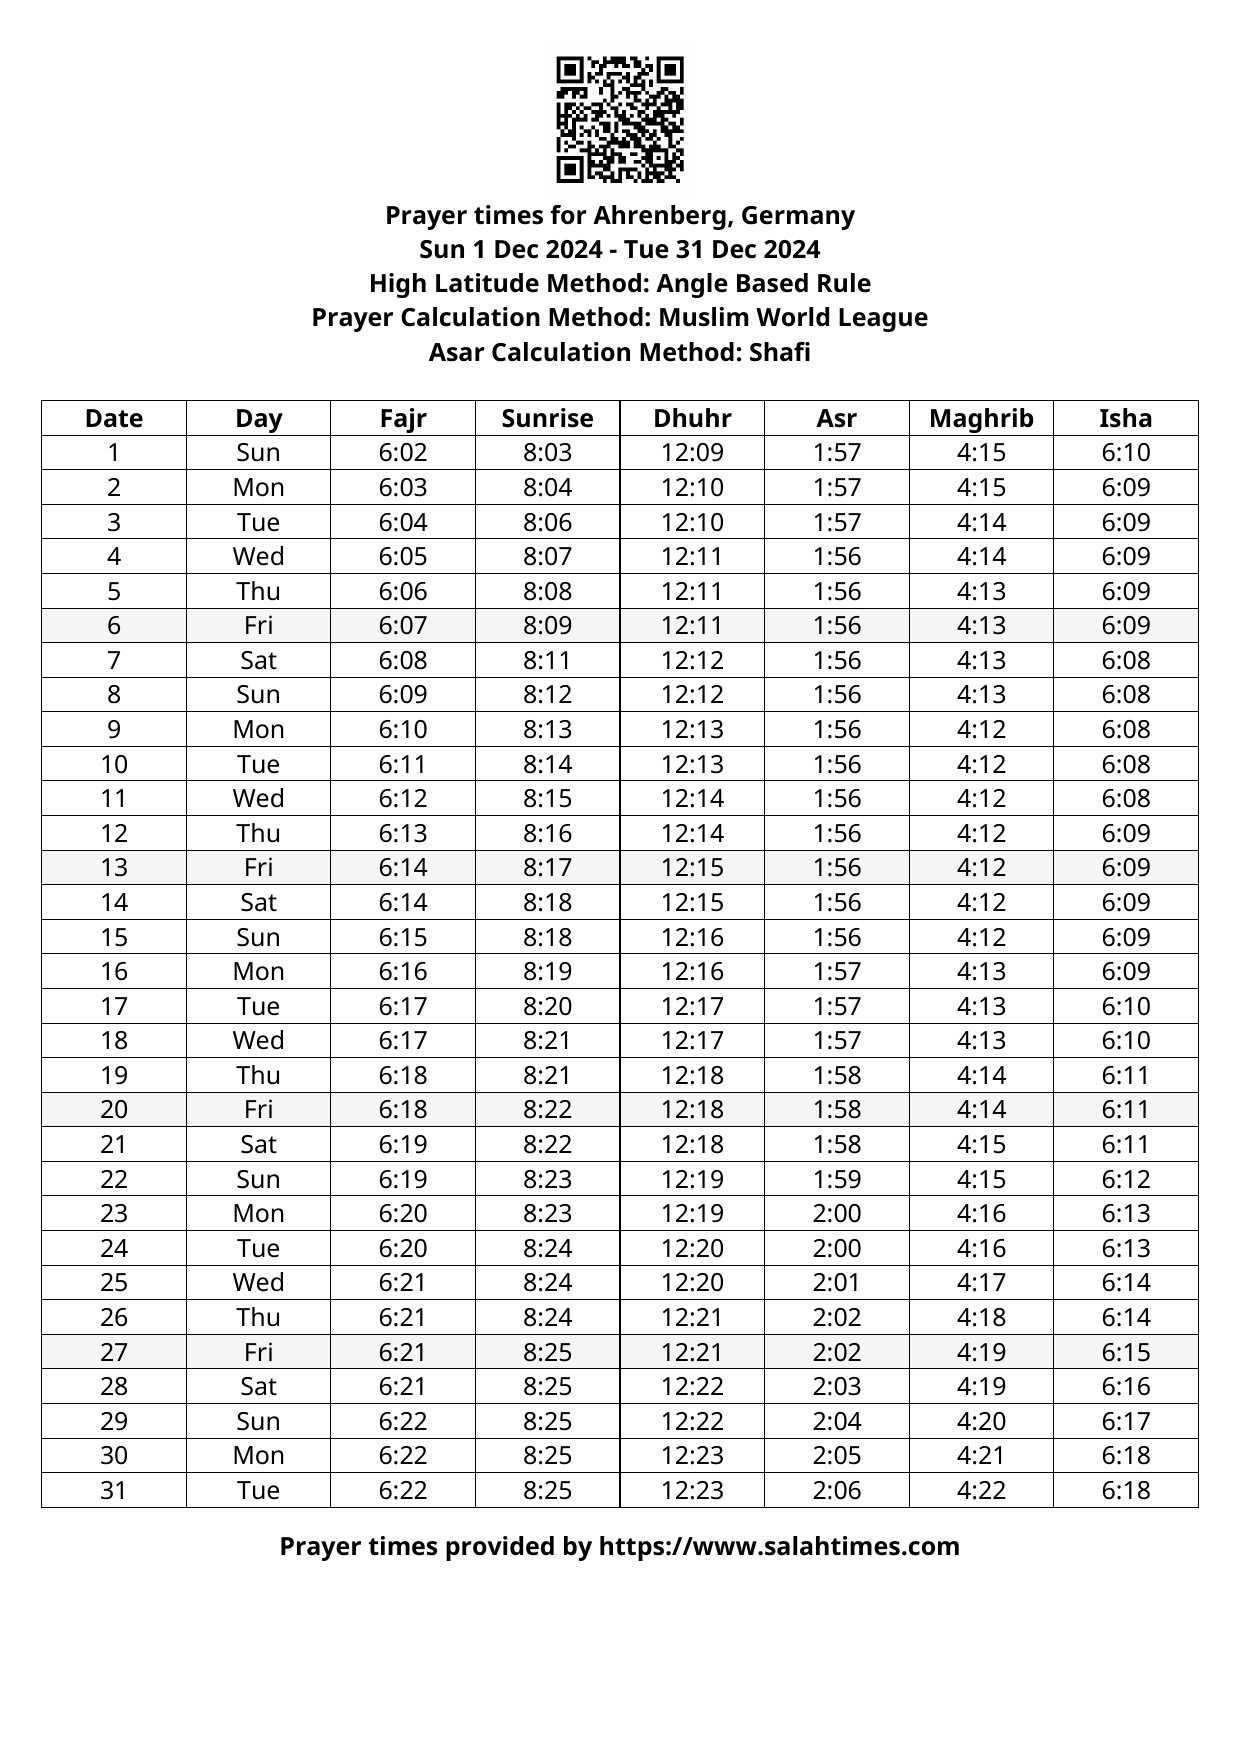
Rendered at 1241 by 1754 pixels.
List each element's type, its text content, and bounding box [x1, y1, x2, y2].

table_cell 6:13 [331, 816, 475, 849]
table_cell 1:58 [765, 1058, 909, 1092]
table_cell 6:19 [331, 1127, 475, 1161]
table_cell 21 [42, 1127, 186, 1161]
table_cell Mon [187, 712, 330, 746]
table_cell Fri [187, 1335, 330, 1368]
table_cell 4:14 [910, 505, 1053, 538]
table_cell 26 [42, 1300, 186, 1334]
table_cell 12:20 [621, 1266, 764, 1299]
table_cell 12:11 [621, 539, 764, 573]
table_cell 12 [42, 816, 186, 849]
table_cell 8:22 [476, 1093, 619, 1126]
table_cell Fri [187, 1093, 330, 1126]
table_cell Sun [187, 436, 330, 469]
table_cell 12:19 [621, 1162, 764, 1195]
table_cell 8:03 [476, 436, 619, 469]
table_cell 12:12 [621, 678, 764, 711]
table_cell 2:04 [765, 1404, 909, 1437]
table_cell 15 [42, 920, 186, 953]
table_cell 6:22 [331, 1473, 475, 1507]
table_cell Sat [187, 885, 330, 919]
text Prayer times for Ahrenberg, Germany [42, 198, 1198, 232]
table_cell 4:13 [910, 954, 1053, 988]
table_cell 8:25 [476, 1369, 619, 1403]
table_header Fajr [331, 401, 475, 434]
table_cell 4:19 [910, 1369, 1053, 1403]
table_cell 6:08 [1054, 781, 1198, 815]
table_cell 8:24 [476, 1266, 619, 1299]
table_cell 6:07 [331, 609, 475, 642]
table_cell 1:56 [765, 643, 909, 677]
table_cell Tue [187, 505, 330, 538]
table_cell 23 [42, 1196, 186, 1230]
table_cell 8:19 [476, 954, 619, 988]
table_cell 6:13 [1054, 1231, 1198, 1264]
table_cell 6:18 [331, 1093, 475, 1126]
table_cell 4:12 [910, 712, 1053, 746]
table_cell 6:17 [1054, 1404, 1198, 1437]
table_cell 4:13 [910, 643, 1053, 677]
table_cell 12:10 [621, 505, 764, 538]
table_cell 8:11 [476, 643, 619, 677]
table_cell 8:21 [476, 1058, 619, 1092]
table_cell 6:02 [331, 436, 475, 469]
table_cell 6:10 [1054, 436, 1198, 469]
table_cell 4:22 [910, 1473, 1053, 1507]
table_cell 12:18 [621, 1127, 764, 1161]
table_cell 6:09 [1054, 505, 1198, 538]
table_cell 12:22 [621, 1404, 764, 1437]
table_cell Sun [187, 1162, 330, 1195]
table_cell 8:17 [476, 851, 619, 884]
table_cell 6:09 [331, 678, 475, 711]
table_cell 4:15 [910, 470, 1053, 504]
table_cell 6:19 [331, 1162, 475, 1195]
table_cell 17 [42, 989, 186, 1022]
table_cell 12:21 [621, 1300, 764, 1334]
table_cell 12:19 [621, 1196, 764, 1230]
table_cell 2:00 [765, 1196, 909, 1230]
table_cell 9 [42, 712, 186, 746]
table_cell 6:17 [331, 989, 475, 1022]
table_cell Mon [187, 954, 330, 988]
table_cell 4:13 [910, 574, 1053, 607]
table_cell 4:15 [910, 1162, 1053, 1195]
table_cell 6:08 [1054, 678, 1198, 711]
picture [542, 41, 699, 198]
table_cell 6:21 [331, 1335, 475, 1368]
table_cell 4:12 [910, 885, 1053, 919]
table_cell 12:15 [621, 851, 764, 884]
table_cell 8:25 [476, 1473, 619, 1507]
table_cell 13 [42, 851, 186, 884]
table_cell 6:12 [331, 781, 475, 815]
table_cell 1:57 [765, 505, 909, 538]
table_cell 8:09 [476, 609, 619, 642]
table_cell 2:02 [765, 1300, 909, 1334]
table_cell 1:56 [765, 712, 909, 746]
table_cell 12:13 [621, 747, 764, 780]
table_cell Sat [187, 1127, 330, 1161]
table_cell 6:13 [1054, 1196, 1198, 1230]
table_cell 6:14 [331, 885, 475, 919]
table_cell Mon [187, 1196, 330, 1230]
table_cell 8:04 [476, 470, 619, 504]
table_cell 1:57 [765, 954, 909, 988]
table_cell 18 [42, 1024, 186, 1057]
table_header Sunrise [476, 401, 619, 434]
table_cell 31 [42, 1473, 186, 1507]
table_cell 1:56 [765, 609, 909, 642]
table_cell 6:21 [331, 1369, 475, 1403]
table_cell 6:15 [331, 920, 475, 953]
table_cell 6:10 [1054, 989, 1198, 1022]
table_cell 20 [42, 1093, 186, 1126]
table_cell Thu [187, 574, 330, 607]
table_cell 4:12 [910, 781, 1053, 815]
table_cell 27 [42, 1335, 186, 1368]
table_cell 19 [42, 1058, 186, 1092]
table_cell 6:10 [1054, 1024, 1198, 1057]
table_cell 8:25 [476, 1404, 619, 1437]
table_cell Sun [187, 678, 330, 711]
table_cell Mon [187, 470, 330, 504]
table_cell 12:14 [621, 781, 764, 815]
table_cell 6:08 [1054, 712, 1198, 746]
table_cell 2 [42, 470, 186, 504]
table_cell 4:13 [910, 609, 1053, 642]
table_cell 8:06 [476, 505, 619, 538]
table_cell 6:12 [1054, 1162, 1198, 1195]
table_cell Sat [187, 643, 330, 677]
table_cell 4:12 [910, 747, 1053, 780]
table_cell Fri [187, 851, 330, 884]
table_cell 1:58 [765, 1127, 909, 1161]
table_cell 6:11 [1054, 1127, 1198, 1161]
table_cell Sun [187, 1404, 330, 1437]
table_cell 8:16 [476, 816, 619, 849]
table_cell 6:21 [331, 1300, 475, 1334]
table_cell 6:16 [1054, 1369, 1198, 1403]
table_cell 4:12 [910, 816, 1053, 849]
table_cell 6:11 [1054, 1058, 1198, 1092]
table_cell 12:16 [621, 920, 764, 953]
table_cell 6:20 [331, 1196, 475, 1230]
table_header Dhuhr [621, 401, 764, 434]
table_cell Fri [187, 609, 330, 642]
table_cell 22 [42, 1162, 186, 1195]
table_cell Sat [187, 1369, 330, 1403]
table_cell 8:13 [476, 712, 619, 746]
table_cell 4:15 [910, 1127, 1053, 1161]
table_cell 24 [42, 1231, 186, 1264]
table_cell 4:14 [910, 539, 1053, 573]
table_header Asr [765, 401, 909, 434]
text Asar Calculation Method: Shafi [42, 334, 1198, 368]
table_cell 8:25 [476, 1439, 619, 1472]
table_cell 6:09 [1054, 609, 1198, 642]
table_header Isha [1054, 401, 1198, 434]
table_cell 1:56 [765, 574, 909, 607]
table_cell 6:11 [331, 747, 475, 780]
table_cell 6:06 [331, 574, 475, 607]
table_cell 4:14 [910, 1058, 1053, 1092]
table_cell Wed [187, 539, 330, 573]
table_cell Thu [187, 816, 330, 849]
table_cell 6:15 [1054, 1335, 1198, 1368]
table_cell 5 [42, 574, 186, 607]
table_cell 12:09 [621, 436, 764, 469]
table_cell 12:21 [621, 1335, 764, 1368]
table_cell 6:10 [331, 712, 475, 746]
table_cell 8:14 [476, 747, 619, 780]
table_cell 6:17 [331, 1024, 475, 1057]
table_cell 6:09 [1054, 885, 1198, 919]
table_cell 8:07 [476, 539, 619, 573]
table_cell 1:56 [765, 885, 909, 919]
table_cell 14 [42, 885, 186, 919]
text Sun 1 Dec 2024 - Tue 31 Dec 2024 [42, 232, 1198, 266]
table_cell 1:58 [765, 1093, 909, 1126]
table_header Maghrib [910, 401, 1053, 434]
table_cell 6:08 [1054, 747, 1198, 780]
table_cell 6:11 [1054, 1093, 1198, 1126]
table_cell 8:24 [476, 1300, 619, 1334]
table_cell 3 [42, 505, 186, 538]
table_cell Wed [187, 781, 330, 815]
table_cell 4:16 [910, 1231, 1053, 1264]
table_cell 1:56 [765, 539, 909, 573]
table_cell 1:56 [765, 851, 909, 884]
table_cell Tue [187, 989, 330, 1022]
table_cell 1 [42, 436, 186, 469]
table_cell 30 [42, 1439, 186, 1472]
table_cell 4:13 [910, 1024, 1053, 1057]
table_cell 12:11 [621, 609, 764, 642]
table_cell 6:18 [1054, 1473, 1198, 1507]
table_cell 4:18 [910, 1300, 1053, 1334]
table_cell 6:05 [331, 539, 475, 573]
table_header Date [42, 401, 186, 434]
table_cell 2:02 [765, 1335, 909, 1368]
table_cell 4:21 [910, 1439, 1053, 1472]
table_cell 8:12 [476, 678, 619, 711]
table_cell 6:09 [1054, 851, 1198, 884]
table_cell 4:19 [910, 1335, 1053, 1368]
table_cell 4:13 [910, 678, 1053, 711]
table_cell Wed [187, 1266, 330, 1299]
table_cell 8:23 [476, 1196, 619, 1230]
table_cell 12:15 [621, 885, 764, 919]
table_cell 2:05 [765, 1439, 909, 1472]
table_cell 1:56 [765, 920, 909, 953]
table_cell 12:10 [621, 470, 764, 504]
table_cell 6:22 [331, 1439, 475, 1472]
table_cell 12:17 [621, 989, 764, 1022]
table_cell 8:24 [476, 1231, 619, 1264]
table_cell Thu [187, 1300, 330, 1334]
table_cell 12:23 [621, 1439, 764, 1472]
table_cell 12:11 [621, 574, 764, 607]
table_cell 8:08 [476, 574, 619, 607]
table_cell 6:14 [1054, 1266, 1198, 1299]
table_cell 12:14 [621, 816, 764, 849]
table_cell 2:00 [765, 1231, 909, 1264]
table_cell 8:20 [476, 989, 619, 1022]
text Prayer Calculation Method: Muslim World League [42, 300, 1198, 334]
table_cell 1:56 [765, 747, 909, 780]
table_cell 16 [42, 954, 186, 988]
table_cell 8:15 [476, 781, 619, 815]
table_cell 6:09 [1054, 470, 1198, 504]
table_cell 6:16 [331, 954, 475, 988]
table_cell 6:09 [1054, 920, 1198, 953]
text High Latitude Method: Angle Based Rule [42, 266, 1198, 300]
table_cell 6:03 [331, 470, 475, 504]
table_cell 11 [42, 781, 186, 815]
table_cell Tue [187, 1231, 330, 1264]
table_cell 6:14 [1054, 1300, 1198, 1334]
table_cell 12:23 [621, 1473, 764, 1507]
table_cell 6:04 [331, 505, 475, 538]
table_cell 4:17 [910, 1266, 1053, 1299]
table_cell 1:56 [765, 781, 909, 815]
table_cell 6:14 [331, 851, 475, 884]
table_cell 6:18 [331, 1058, 475, 1092]
table_cell 6:09 [1054, 539, 1198, 573]
table_cell 6:09 [1054, 816, 1198, 849]
table_cell 28 [42, 1369, 186, 1403]
table_cell 4:13 [910, 989, 1053, 1022]
table_cell 1:57 [765, 436, 909, 469]
table_cell 6:09 [1054, 574, 1198, 607]
table_cell 6:18 [1054, 1439, 1198, 1472]
table_cell 8 [42, 678, 186, 711]
table_cell 12:18 [621, 1058, 764, 1092]
table_cell 4:16 [910, 1196, 1053, 1230]
table_cell 12:17 [621, 1024, 764, 1057]
table_cell 7 [42, 643, 186, 677]
table_cell 4:12 [910, 920, 1053, 953]
table_cell 4:12 [910, 851, 1053, 884]
table_cell 6:08 [1054, 643, 1198, 677]
table_cell 4:15 [910, 436, 1053, 469]
table_cell 25 [42, 1266, 186, 1299]
table_cell 6:22 [331, 1404, 475, 1437]
table_cell 8:22 [476, 1127, 619, 1161]
table_cell 8:21 [476, 1024, 619, 1057]
table_cell 6:08 [331, 643, 475, 677]
table_cell 12:20 [621, 1231, 764, 1264]
table_cell 8:18 [476, 885, 619, 919]
table_cell 12:18 [621, 1093, 764, 1126]
table_cell 12:12 [621, 643, 764, 677]
table_cell 12:22 [621, 1369, 764, 1403]
table_cell 12:13 [621, 712, 764, 746]
table_cell Thu [187, 1058, 330, 1092]
table_cell 6:09 [1054, 954, 1198, 988]
table_cell 8:25 [476, 1335, 619, 1368]
table_cell 4:20 [910, 1404, 1053, 1437]
table_cell 1:56 [765, 816, 909, 849]
table_cell 1:57 [765, 1024, 909, 1057]
text Prayer times provided by https://www.salahtimes.com [42, 1528, 1198, 1563]
table_cell 2:06 [765, 1473, 909, 1507]
table_cell 1:57 [765, 989, 909, 1022]
table_cell 8:18 [476, 920, 619, 953]
table_cell 6:21 [331, 1266, 475, 1299]
table_cell 1:56 [765, 678, 909, 711]
table_cell Tue [187, 1473, 330, 1507]
table_cell 2:01 [765, 1266, 909, 1299]
table_header Day [187, 401, 330, 434]
table_cell Mon [187, 1439, 330, 1472]
table_cell 4 [42, 539, 186, 573]
table_cell 29 [42, 1404, 186, 1437]
table_cell 8:23 [476, 1162, 619, 1195]
table_cell 6 [42, 609, 186, 642]
table_cell 1:57 [765, 470, 909, 504]
table_cell 1:59 [765, 1162, 909, 1195]
table_cell Sun [187, 920, 330, 953]
table_cell 6:20 [331, 1231, 475, 1264]
table_cell Wed [187, 1024, 330, 1057]
table_cell 12:16 [621, 954, 764, 988]
table_cell Tue [187, 747, 330, 780]
table_cell 4:14 [910, 1093, 1053, 1126]
table_cell 10 [42, 747, 186, 780]
table_cell 2:03 [765, 1369, 909, 1403]
